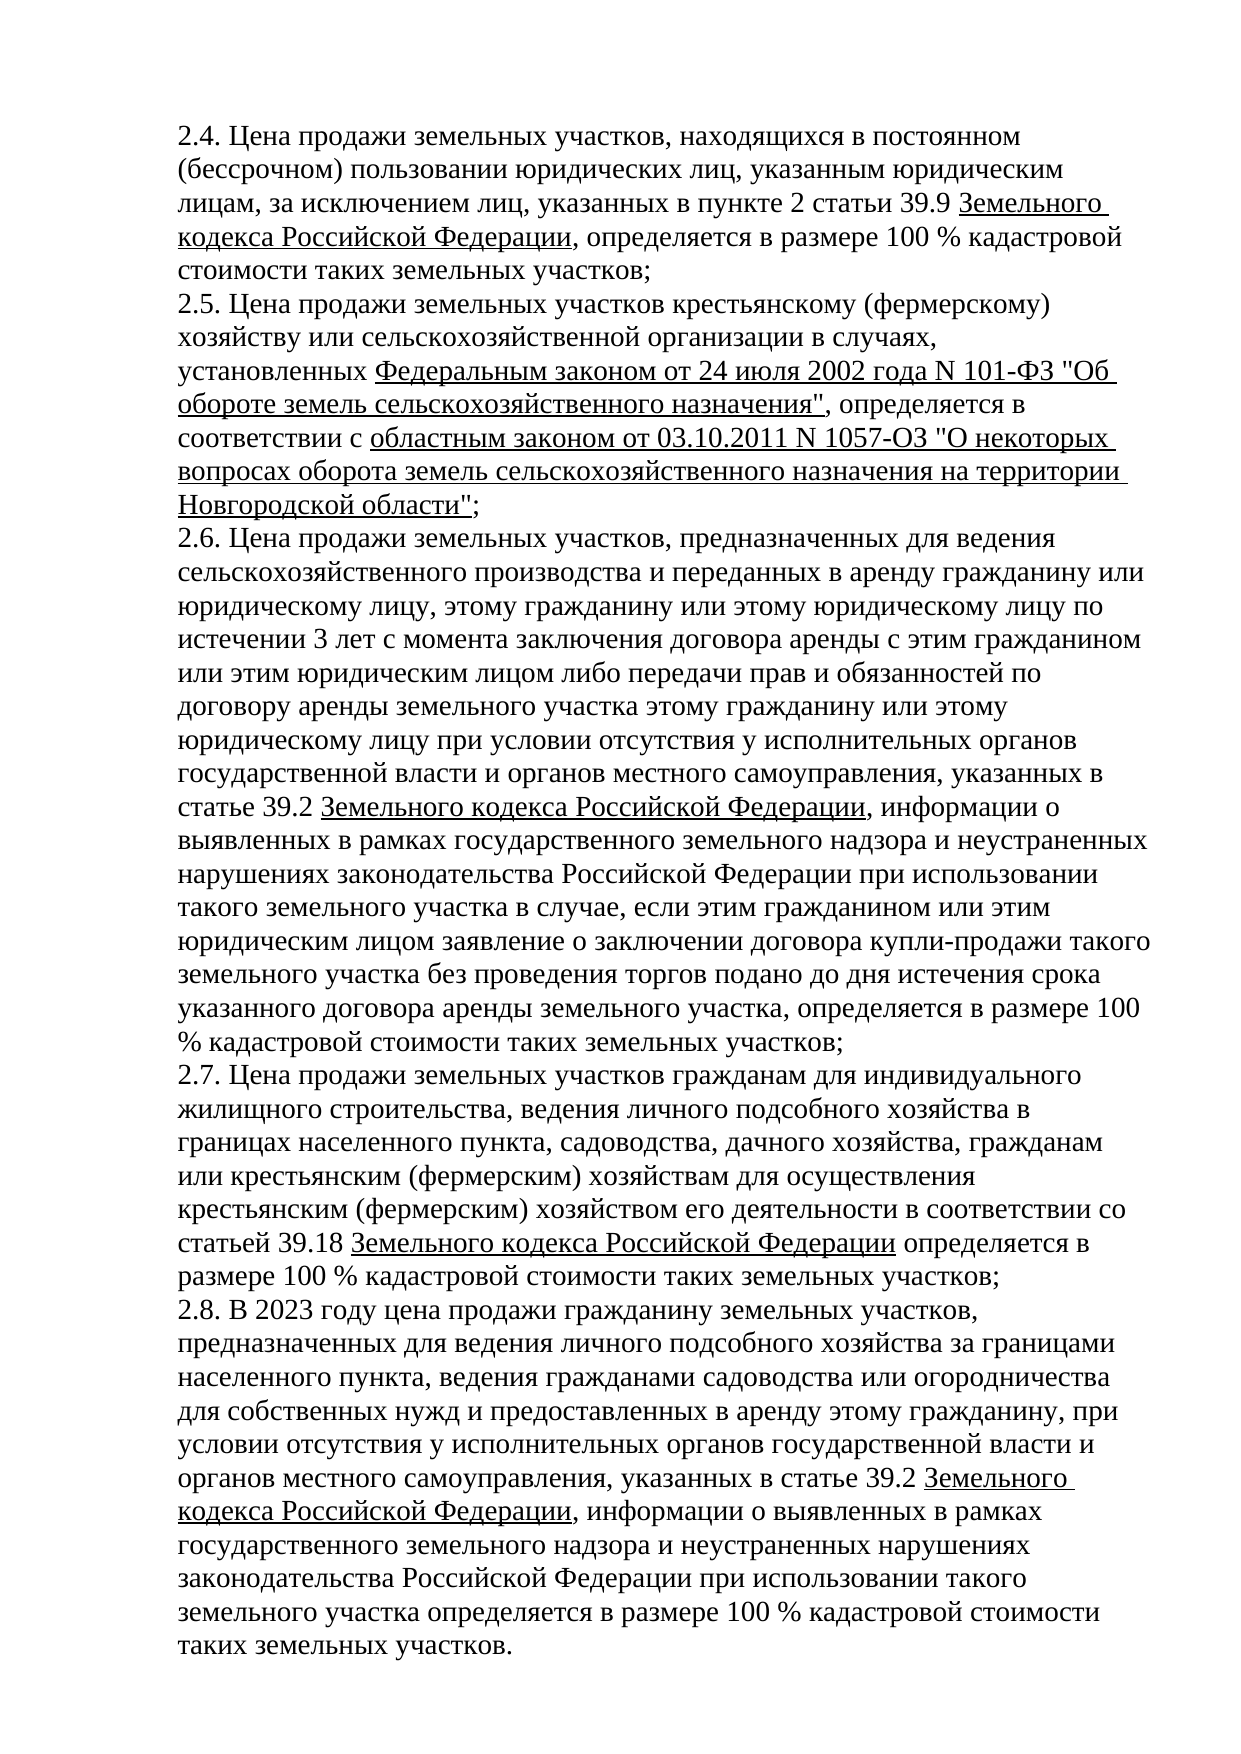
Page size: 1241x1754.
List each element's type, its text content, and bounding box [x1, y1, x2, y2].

text 2.4. Цена продажи земельных участков, находящихся в постоянном (бессрочном) пользовании юридических лиц, указанным юридическим лицам, за исключением лиц, указанных в пункте 2 статьи 39.9 Земельного кодекса Российской Федерации, определяется в размере 100 % кадастровой стоимости таких земельных участков; 2.5. Цена продажи земельных участков крестьянскому (фермерскому) хозяйству или сельскохозяйственной организации в случаях, установленных Федеральным законом от 24 июля 2002 года N 101-ФЗ "Об обороте земель сельскохозяйственного назначения", определяется в соответствии с областным законом от 03.10.2011 N 1057-ОЗ "О некоторых вопросах оборота земель сельскохозяйственного назначения на территории Новгородской области"; [177, 118, 1152, 521]
text 2.6. Цена продажи земельных участков, предназначенных для ведения сельскохозяйственного производства и переданных в аренду гражданину или юридическому лицу, этому гражданину или этому юридическому лицу по истечении 3 лет с момента заключения договора аренды с этим гражданином или этим юридическим лицом либо передачи прав и обязанностей по договору аренды земельного участка этому гражданину или этому юридическому лицу при условии отсутствия у исполнительных органов государственной власти и органов местного самоуправления, указанных в статье 39.2 Земельного кодекса Российской Федерации, информации о выявленных в рамках государственного земельного надзора и неустраненных нарушениях законодательства Российской Федерации при использовании такого земельного участка в случае, если этим гражданином или этим юридическим лицом заявление о заключении договора купли-продажи такого земельного участка без проведения торгов подано до дня истечения срока указанного договора аренды земельного участка, определяется в размере 100 % кадастровой стоимости таких земельных участков; 2.7. Цена продажи земельных участков гражданам для индивидуального жилищного строительства, ведения личного подсобного хозяйства в границах населенного пункта, садоводства, дачного хозяйства, гражданам или крестьянским (фермерским) хозяйствам для осуществления крестьянским (фермерским) хозяйством его деятельности в соответствии со статьей 39.18 Земельного кодекса Российской Федерации определяется в размере 100 % кадастровой стоимости таких земельных участков; [177, 521, 1152, 1292]
text 2.8. В 2023 году цена продажи гражданину земельных участков, предназначенных для ведения личного подсобного хозяйства за границами населенного пункта, ведения гражданами садоводства или огородничества для собственных нужд и предоставленных в аренду этому гражданину, при условии отсутствия у исполнительных органов государственной власти и органов местного самоуправления, указанных в статье 39.2 Земельного кодекса Российской Федерации, информации о выявленных в рамках государственного земельного надзора и неустраненных нарушениях законодательства Российской Федерации при использовании такого земельного участка определяется в размере 100 % кадастровой стоимости таких земельных участков. [177, 1292, 1152, 1689]
